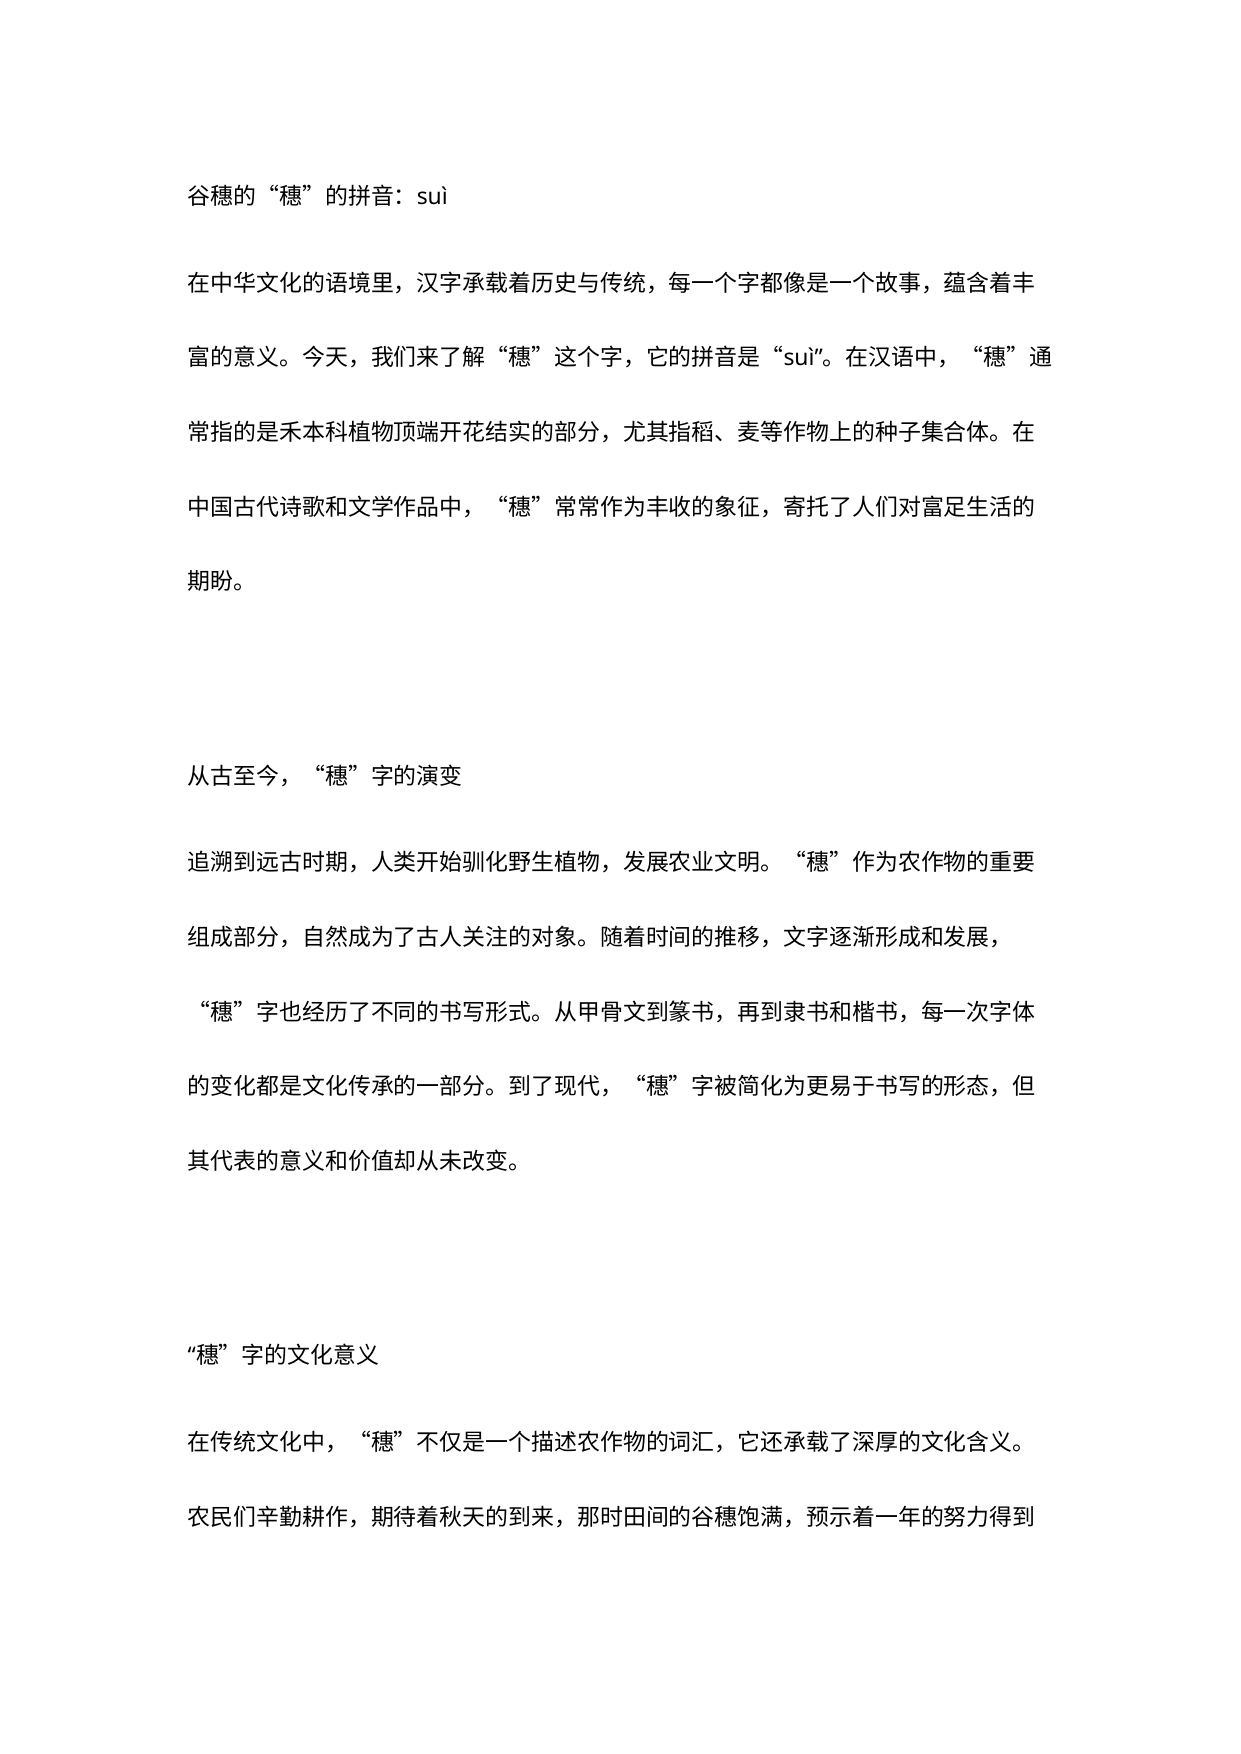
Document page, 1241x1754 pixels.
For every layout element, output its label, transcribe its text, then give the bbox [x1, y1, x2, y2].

text 从古至今，“穗”字的演变 [187, 742, 1053, 807]
text “穗”字的文化意义 [187, 1321, 1053, 1386]
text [187, 1408, 1053, 1548]
text 谷穗的“穗”的拼音：suì [187, 162, 1053, 227]
text 在中华文化的语境里，汉字承载着历史与传统，每一个字都像是一个故事，蕴含着丰富的意义。今天，我们来了解“穗”这个字，它的拼音是“suì”。在汉语中，“穗”通常指的是禾本科植物顶端开花结实的部分，尤其指稻、麦等作物上的种子集合体。在中国古代诗歌和文学作品中，“穗”常常作为丰收的象征，寄托了人们对富足生活的期盼。 [187, 249, 1053, 612]
text 追溯到远古时期，人类开始驯化野生植物，发展农业文明。“穗”作为农作物的重要组成部分，自然成为了古人关注的对象。随着时间的推移，文字逐渐形成和发展，“穗”字也经历了不同的书写形式。从甲骨文到篆书，再到隶书和楷书，每一次字体的变化都是文化传承的一部分。到了现代，“穗”字被简化为更易于书写的形态，但其代表的意义和价值却从未改变。 [187, 828, 1053, 1192]
